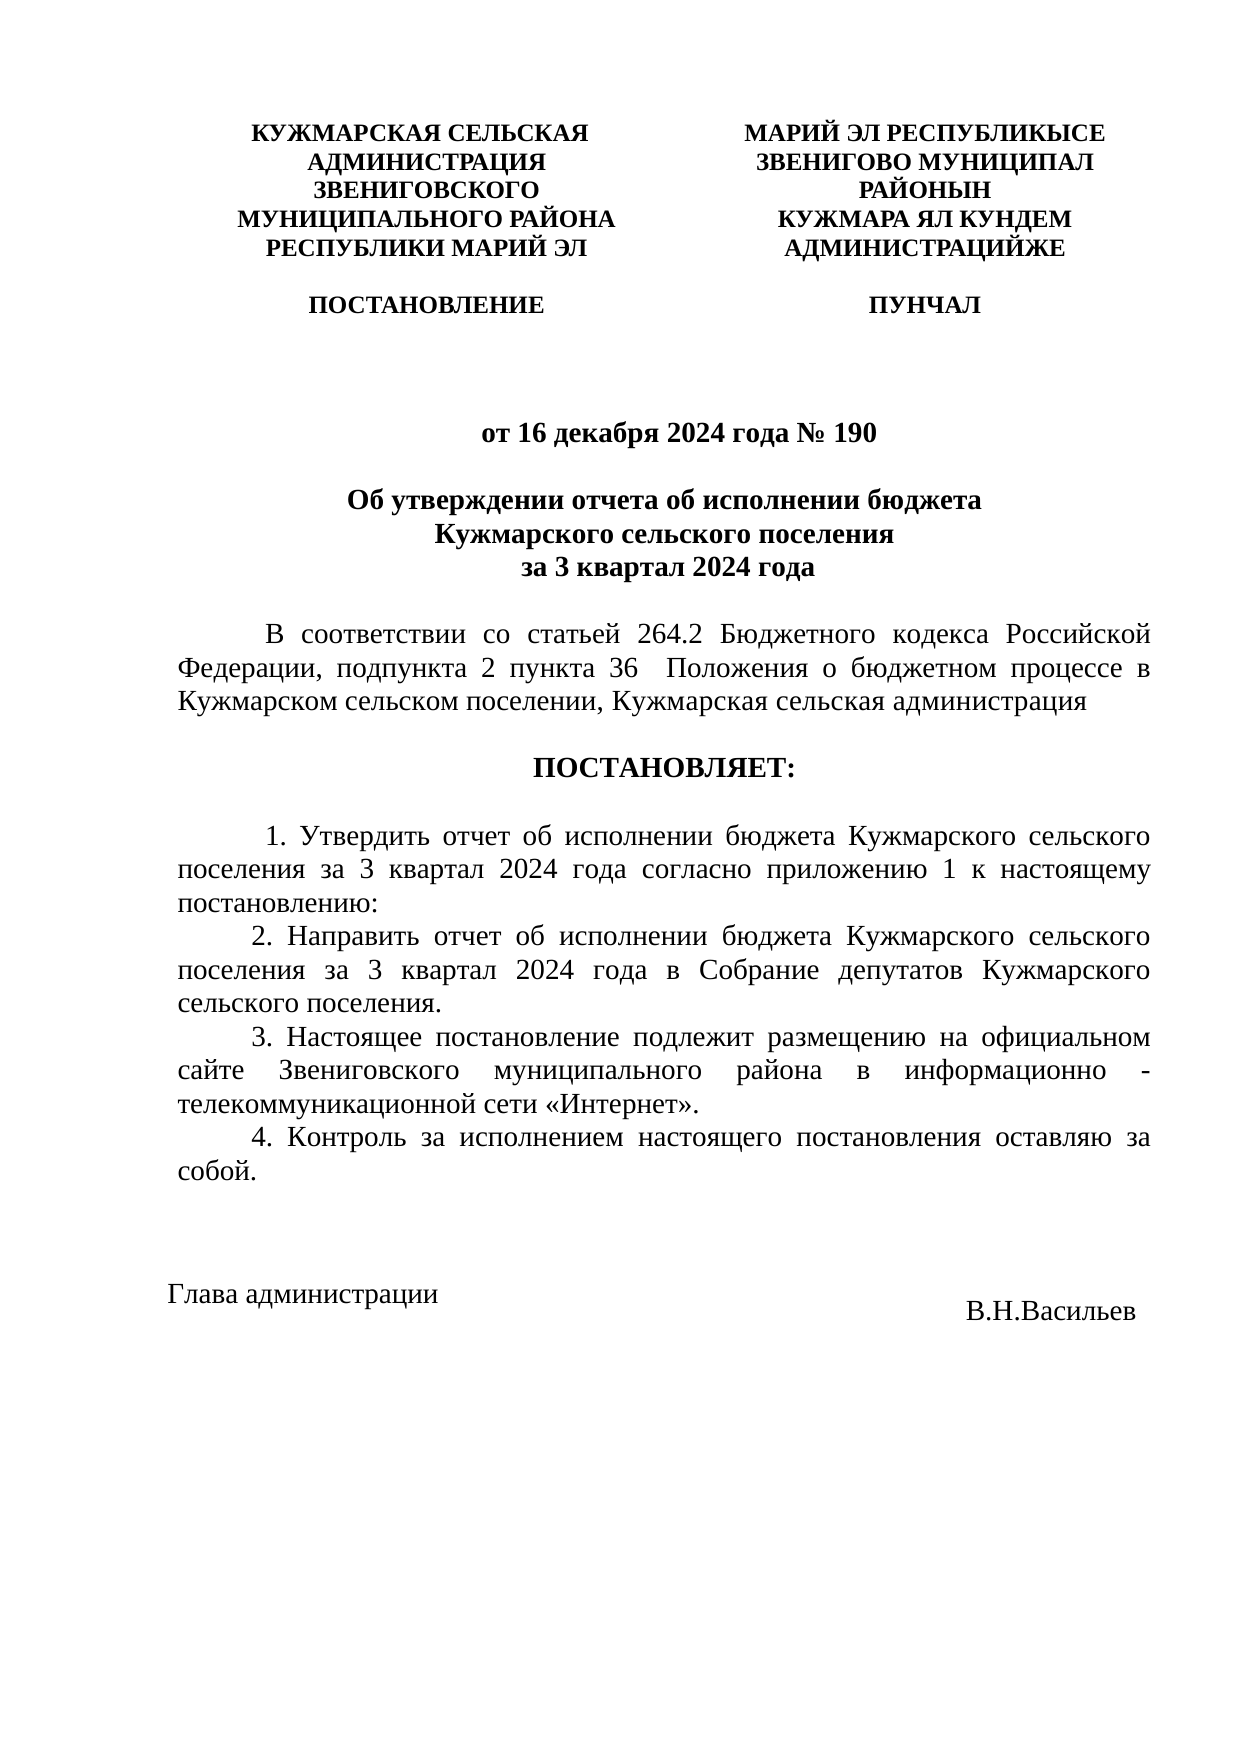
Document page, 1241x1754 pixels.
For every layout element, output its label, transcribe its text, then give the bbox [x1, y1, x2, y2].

text Кужмарского сельского поселения [177, 516, 1152, 549]
text от 16 декабря 2024 года № 190 [177, 415, 1152, 449]
text ПОСТАНОВЛЯЕТ: [177, 751, 1152, 784]
text за 3 квартал 2024 года [177, 549, 1152, 583]
table_header Глава администрации [156, 1277, 624, 1344]
text 3. Настоящее постановление подлежит размещению на официальном сайте Звениговского муниципального района в информационно -телекоммуникационной сети «Интернет». [177, 1019, 1152, 1119]
text В соответствии со статьей 264.2 Бюджетного кодекса Российской Федерации, подпункта 2 пункта 36 Положения о бюджетном процессе в Кужмарском сельском поселении, Кужмарская сельская администрация [177, 616, 1152, 717]
text Об утверждении отчета об исполнении бюджета [177, 482, 1152, 516]
text 2. Направить отчет об исполнении бюджета Кужмарского сельского поселения за 3 квартал 2024 года в Собрание депутатов Кужмарского сельского поселения. [177, 918, 1152, 1019]
table_header КУЖМАРСКАЯ СЕЛЬСКАЯ АДМИНИСТРАЦИЯ ЗВЕНИГОВСКОГО МУНИЦИПАЛЬНОГО РАЙОНА РЕСПУБЛИКИ МАРИЙ ЭЛ ПОСТАНОВЛЕНИЕ [177, 118, 676, 348]
table_header В.Н.Васильев [625, 1277, 1156, 1344]
text 4. Контроль за исполнением настоящего постановления оставляю за собой. [177, 1119, 1152, 1187]
text 1. Утвердить отчет об исполнении бюджета Кужмарского сельского поселения за 3 квартал 2024 года согласно приложению 1 к настоящему постановлению: [177, 818, 1152, 918]
table_header МАРИЙ ЭЛ РЕСПУБЛИКЫСЕ ЗВЕНИГОВО МУНИЦИПАЛ РАЙОНЫН КУЖМАРА ЯЛ КУНДЕМ АДМИНИСТРАЦИЙЖЕ ПУНЧАЛ [676, 118, 1174, 348]
